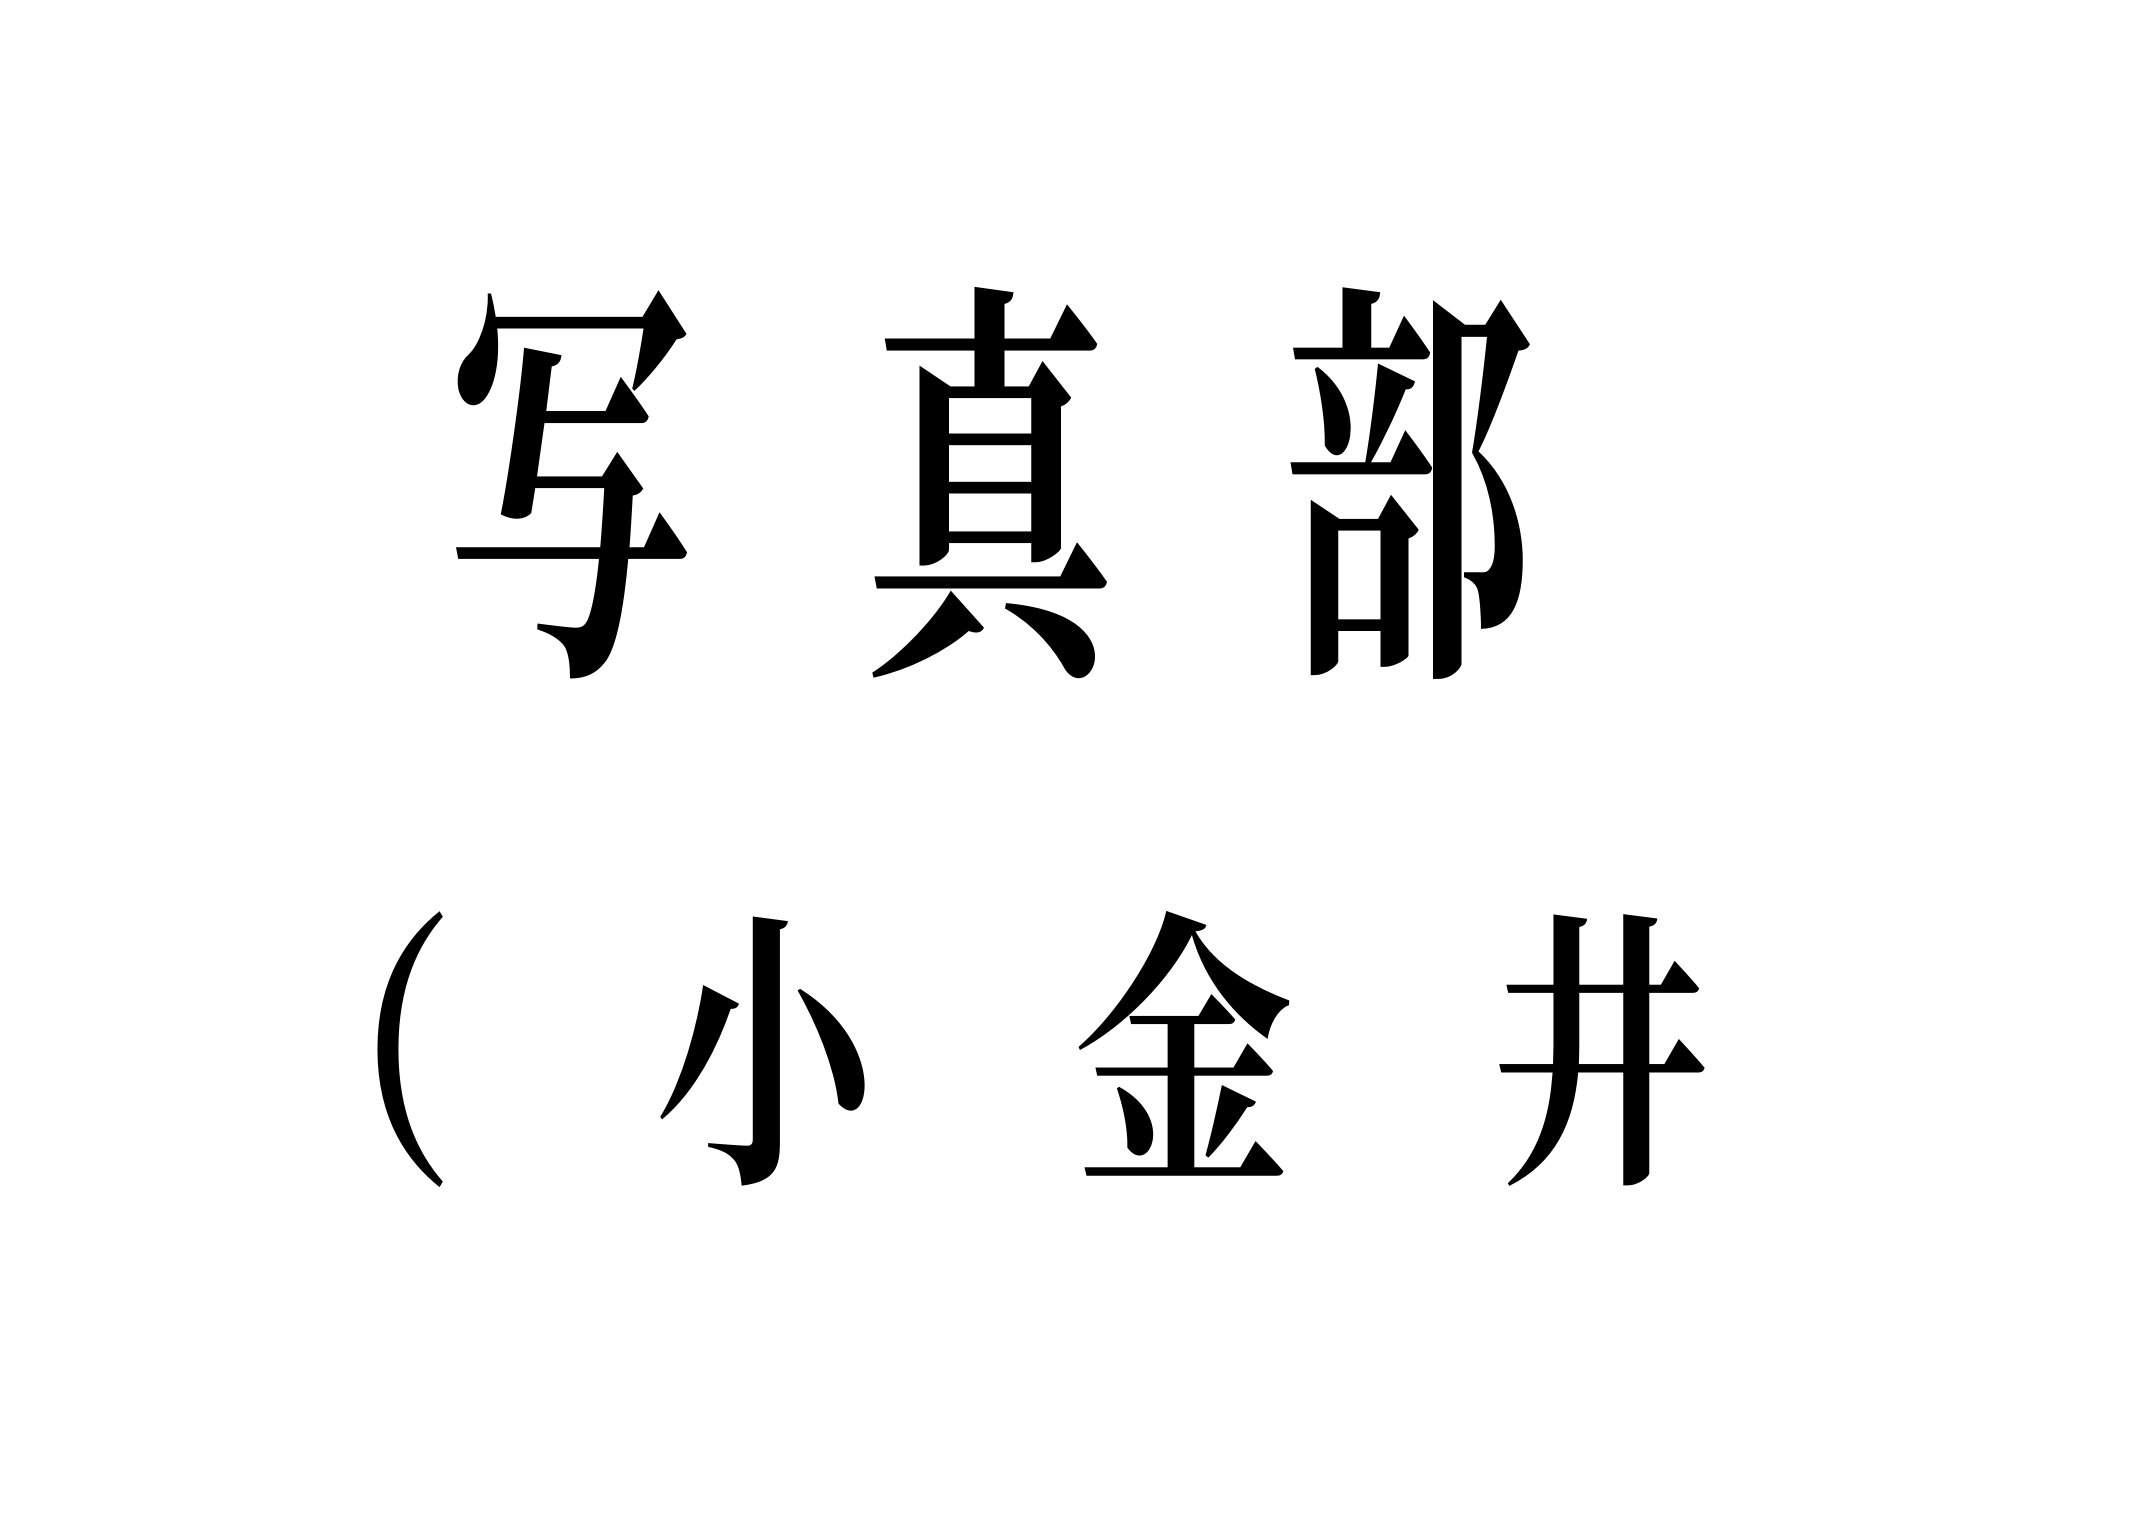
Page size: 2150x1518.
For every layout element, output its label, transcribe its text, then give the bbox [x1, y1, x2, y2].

text （小金井市） [133, 774, 2017, 1294]
text 写真部 [133, 149, 2017, 774]
